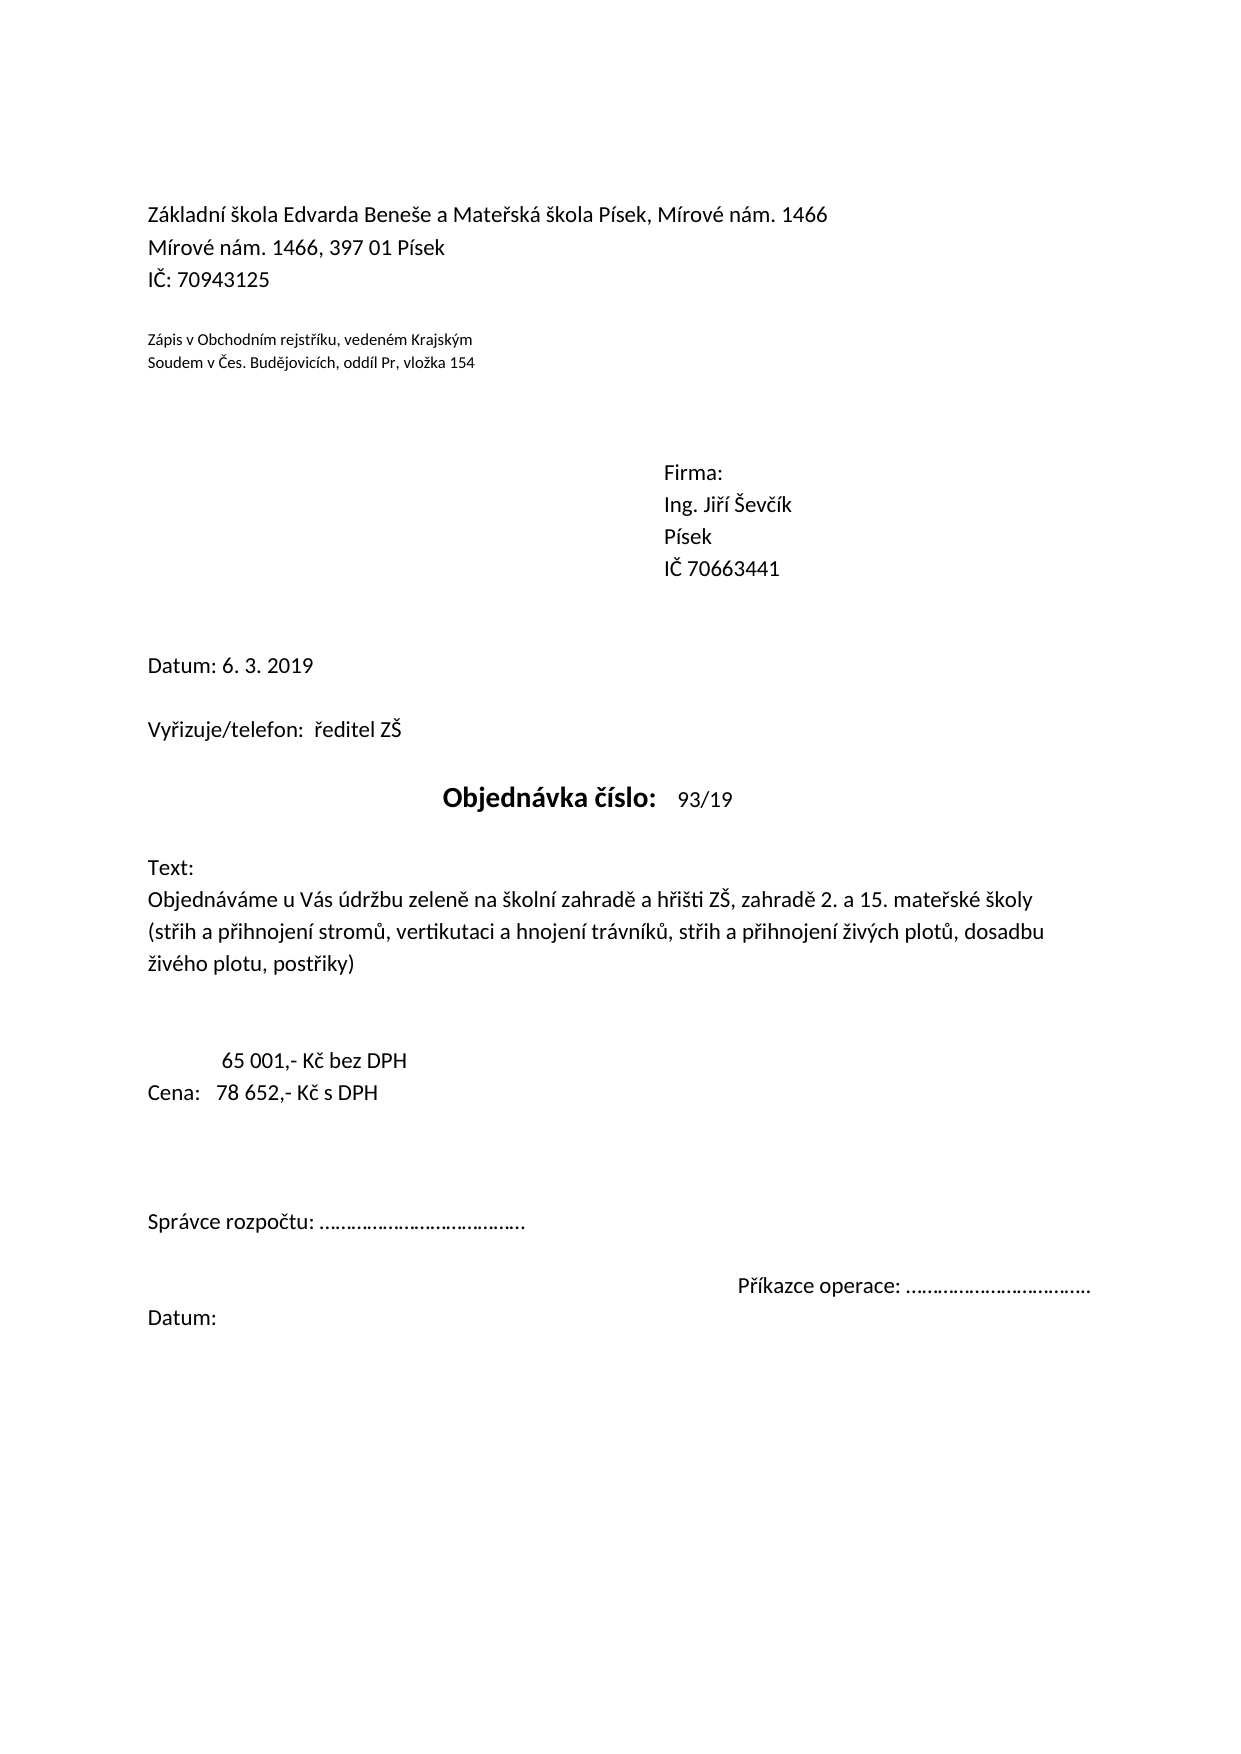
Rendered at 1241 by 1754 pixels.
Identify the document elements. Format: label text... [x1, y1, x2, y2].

text (střih a přihnojení stromů, vertikutaci a hnojení trávníků, střih a přihnojení živých plotů, dosadbu živého plotu, postřiky) [148, 917, 1093, 977]
text IČ 70663441 [148, 554, 1093, 582]
text Text: [148, 853, 1093, 881]
text 65 001,- Kč bez DPH [148, 1046, 1093, 1074]
text Datum: 6. 3. 2019 [148, 651, 1093, 679]
text Mírové nám. 1466, 397 01 Písek [148, 233, 1093, 261]
text Správce rozpočtu: ………………………………… [148, 1207, 1093, 1235]
text Vyřizuje/telefon: ředitel ZŠ [148, 715, 1093, 743]
text Ing. Jiří Ševčík [148, 490, 1093, 518]
text Zápis v Obchodním rejstříku, vedeném Krajským [148, 329, 1093, 350]
text Datum: [148, 1303, 1093, 1331]
text Soudem v Čes. Budějovicích, oddíl Pr, vložka 154 [148, 353, 1093, 373]
text Písek [148, 522, 1093, 550]
text Příkazce operace: …………………………….. [148, 1271, 1093, 1299]
text Firma: [148, 458, 1093, 486]
text IČ: 70943125 [148, 265, 1093, 293]
text Objednáváme u Vás údržbu zeleně na školní zahradě a hřišti ZŠ, zahradě 2. a 15. mateřské školy [148, 885, 1093, 913]
text Cena: 78 652,- Kč s DPH [148, 1078, 1093, 1106]
text Objednávka číslo: 93/19 [148, 779, 1093, 815]
text Základní škola Edvarda Beneše a Mateřská škola Písek, Mírové nám. 1466 [148, 201, 1093, 229]
